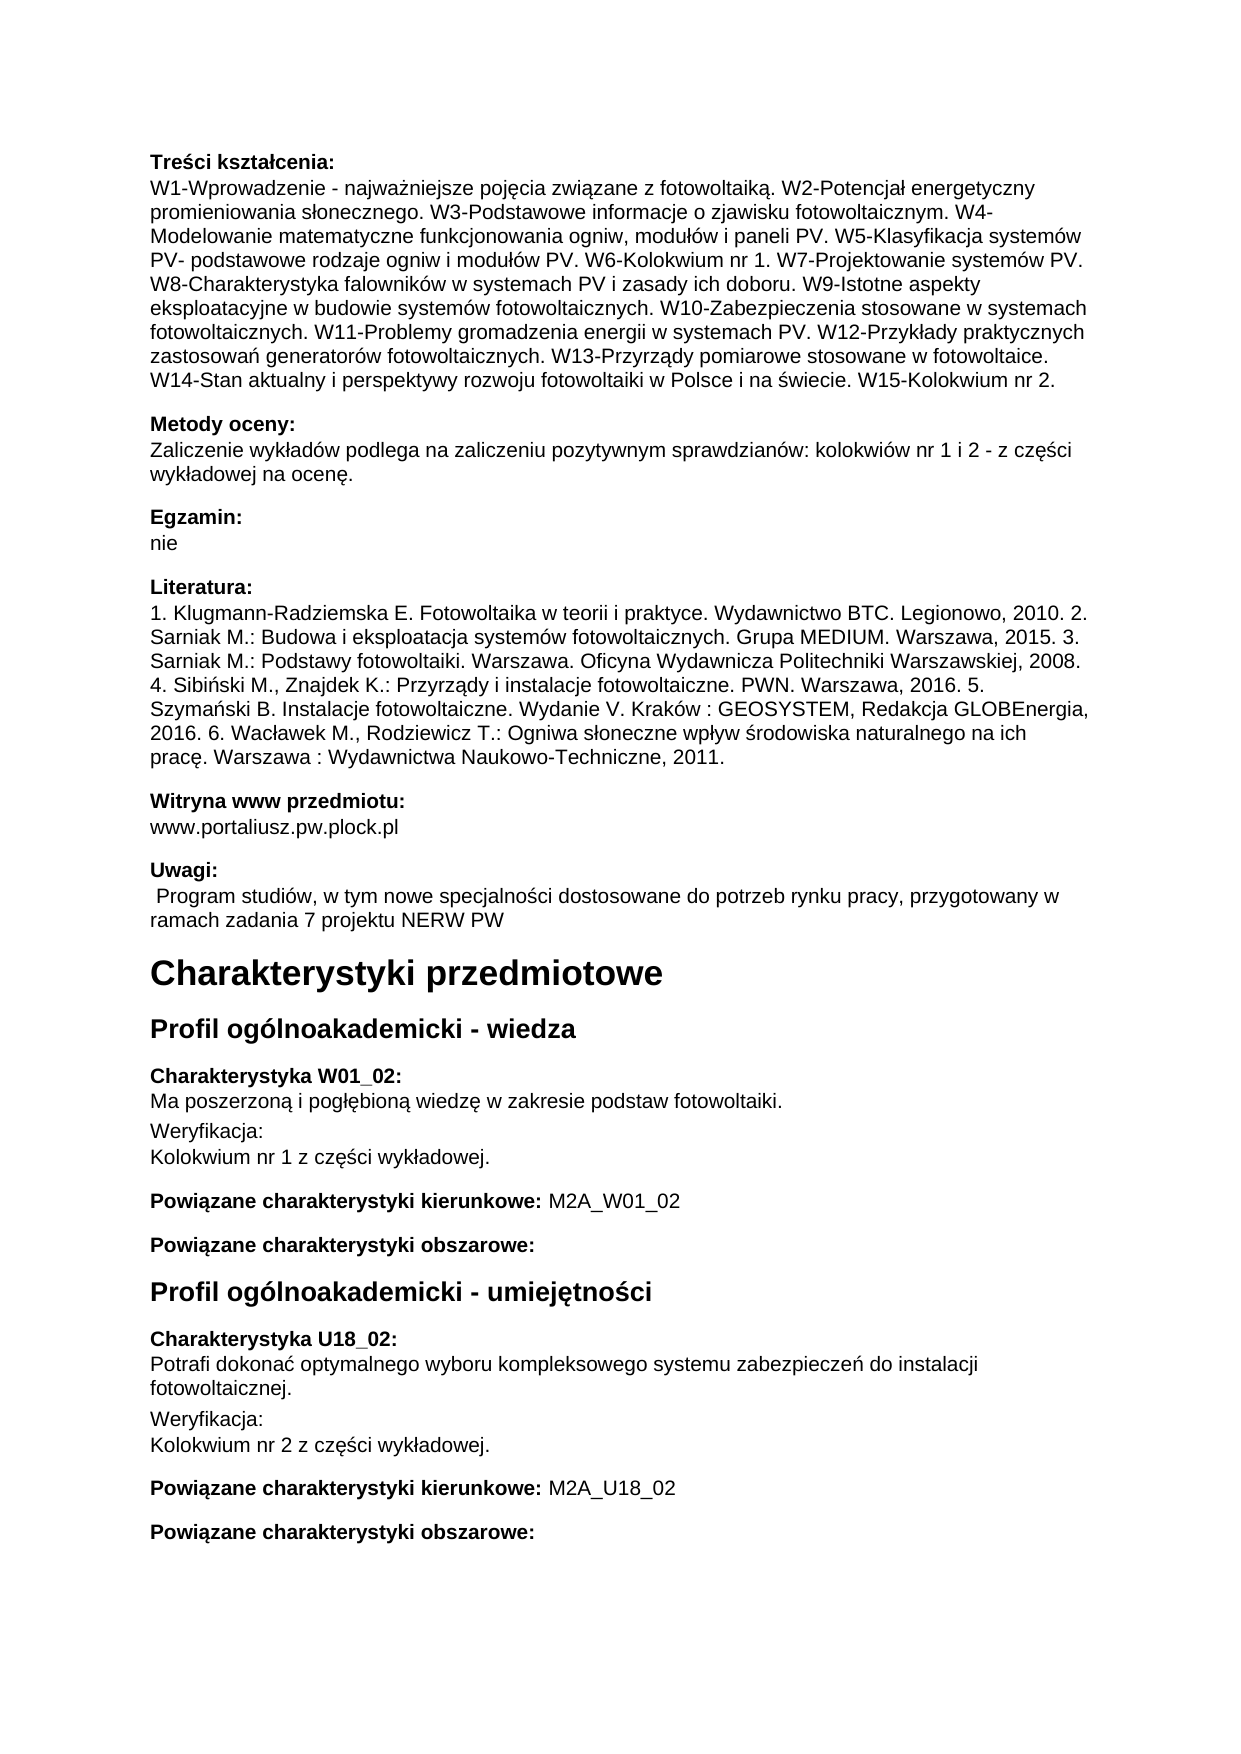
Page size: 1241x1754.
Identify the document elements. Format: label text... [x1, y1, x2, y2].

text Weryfikacja: [150, 1119, 1090, 1143]
text Powiązane charakterystyki obszarowe: [150, 1232, 1090, 1256]
subtitle Profil ogólnoakademicki - umiejętności [150, 1276, 1090, 1307]
subtitle Charakterystyki przedmiotowe [150, 952, 1090, 993]
text Kolokwium nr 1 z części wykładowej. [150, 1145, 1090, 1169]
text Powiązane charakterystyki obszarowe: [150, 1520, 1090, 1544]
text 1. Klugmann-Radziemska E. Fotowoltaika w teorii i praktyce. Wydawnictwo BTC. Legionowo, 2010. 2. Sarniak M.: Budowa i eksploatacja systemów fotowoltaicznych. Grupa MEDIUM. Warszawa, 2015. 3. Sarniak M.: Podstawy fotowoltaiki. Warszawa. Oficyna Wydawnicza Politechniki Warszawskiej, 2008. 4. Sibiński M., Znajdek K.: Przyrządy i instalacje fotowoltaiczne. PWN. Warszawa, 2016. 5. Szymański B. Instalacje fotowoltaiczne. Wydanie V. Kraków : GEOSYSTEM, Redakcja GLOBEnergia, 2016. 6. Wacławek M., Rodziewicz T.: Ogniwa słoneczne wpływ środowiska naturalnego na ich pracę. Warszawa : Wydawnictwa Naukowo-Techniczne, 2011. [150, 601, 1090, 769]
text Zaliczenie wykładów podlega na zaliczeniu pozytywnym sprawdzianów: kolokwiów nr 1 i 2 - z części wykładowej na ocenę. [150, 437, 1090, 485]
text Potrafi dokonać optymalnego wyboru kompleksowego systemu zabezpieczeń do instalacji fotowoltaicznej. [150, 1352, 1090, 1400]
text Weryfikacja: [150, 1406, 1090, 1430]
text Charakterystyka U18_02: [150, 1327, 1090, 1351]
text Program studiów, w tym nowe specjalności dostosowane do potrzeb rynku pracy, przygotowany w ramach zadania 7 projektu NERW PW [150, 884, 1090, 932]
text Uwagi: [150, 858, 1090, 882]
text Literatura: [150, 575, 1090, 599]
text W1-Wprowadzenie - najważniejsze pojęcia związane z fotowoltaiką. W2-Potencjał energetyczny promieniowania słonecznego. W3-Podstawowe informacje o zjawisku fotowoltaicznym. W4-Modelowanie matematyczne funkcjonowania ogniw, modułów i paneli PV. W5-Klasyfikacja systemów PV- podstawowe rodzaje ogniw i modułów PV. W6-Kolokwium nr 1. W7-Projektowanie systemów PV. W8-Charakterystyka falowników w systemach PV i zasady ich doboru. W9-Istotne aspekty eksploatacyjne w budowie systemów fotowoltaicznych. W10-Zabezpieczenia stosowane w systemach fotowoltaicznych. W11-Problemy gromadzenia energii w systemach PV. W12-Przykłady praktycznych zastosowań generatorów fotowoltaicznych. W13-Przyrządy pomiarowe stosowane w fotowoltaice. W14-Stan aktualny i perspektywy rozwoju fotowoltaiki w Polsce i na świecie. W15-Kolokwium nr 2. [150, 176, 1090, 392]
text nie [150, 531, 1090, 555]
text Charakterystyka W01_02: [150, 1064, 1090, 1088]
text Ma poszerzoną i pogłębioną wiedzę w zakresie podstaw fotowoltaiki. [150, 1089, 1090, 1113]
text Treści kształcenia: [150, 150, 1090, 174]
text Powiązane charakterystyki kierunkowe: M2A_U18_02 [150, 1476, 1090, 1500]
subtitle Profil ogólnoakademicki - wiedza [150, 1013, 1090, 1044]
text www.portaliusz.pw.plock.pl [150, 814, 1090, 838]
text Witryna www przedmiotu: [150, 788, 1090, 812]
text Egzamin: [150, 505, 1090, 529]
text Metody oceny: [150, 411, 1090, 435]
text Powiązane charakterystyki kierunkowe: M2A_W01_02 [150, 1189, 1090, 1213]
text Kolokwium nr 2 z części wykładowej. [150, 1432, 1090, 1456]
